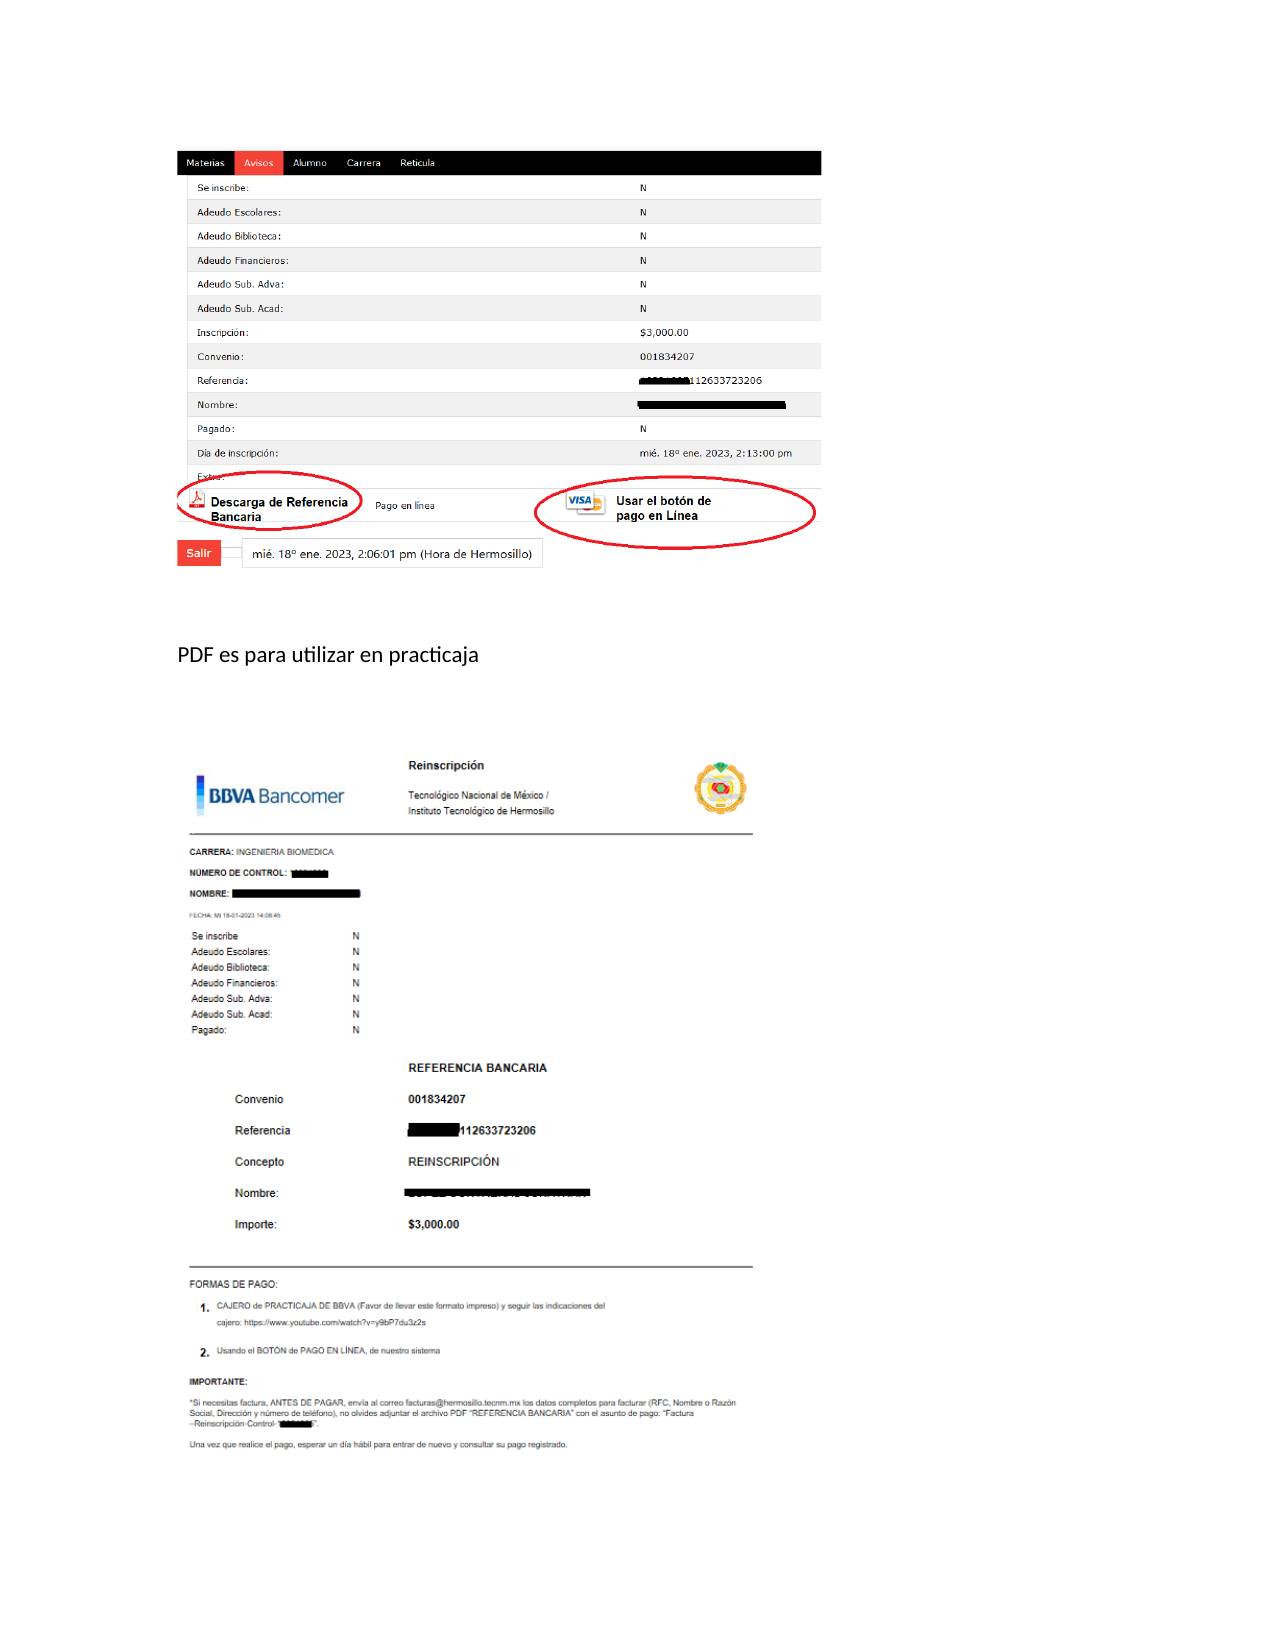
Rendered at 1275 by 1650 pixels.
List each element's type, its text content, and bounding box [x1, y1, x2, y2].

picture [177, 734, 779, 1463]
picture [177, 147, 822, 575]
text PDF es para utilizar en practicaja [177, 640, 1098, 668]
